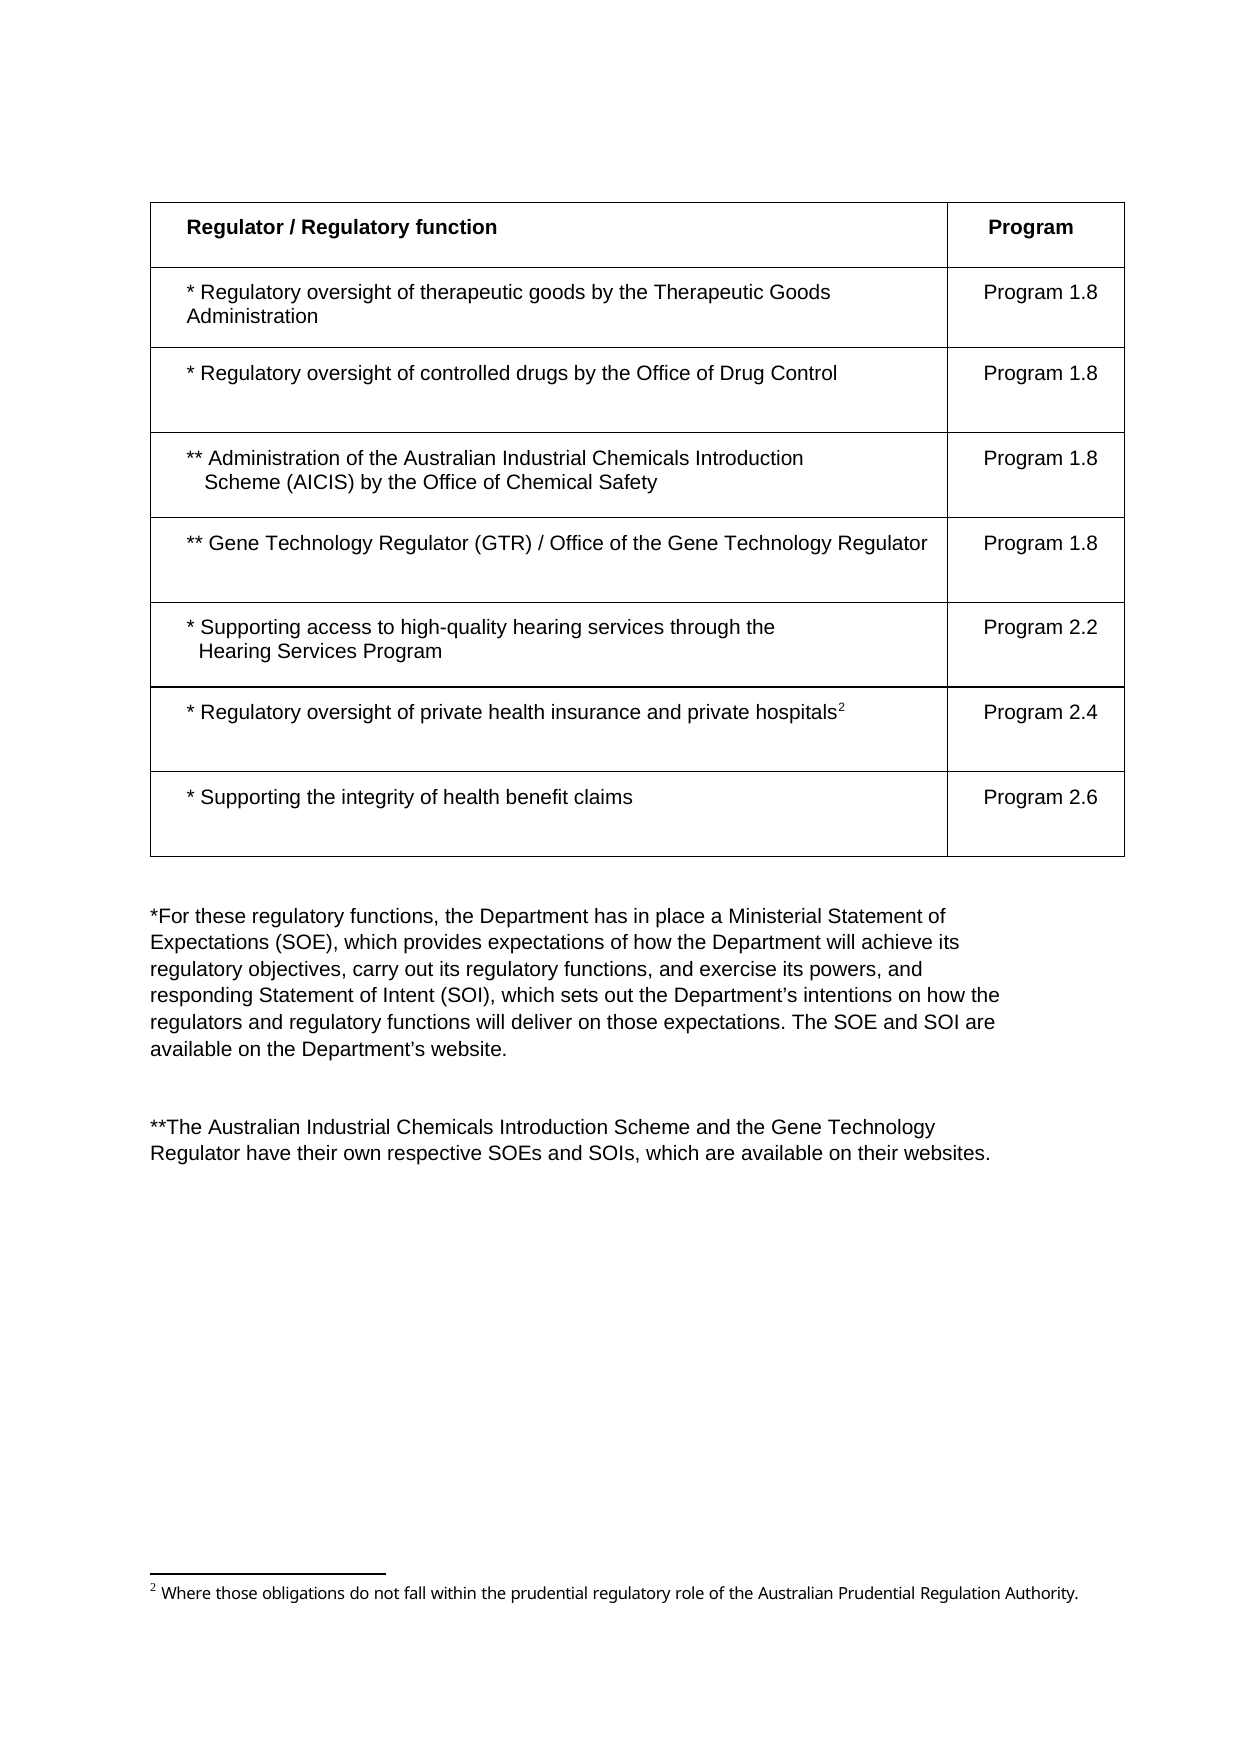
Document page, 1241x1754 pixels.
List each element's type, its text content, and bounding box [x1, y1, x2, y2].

table_cell ** Gene Technology Regulator (GTR) / Office of the Gene Technology Regulator [151, 518, 947, 602]
table_cell Program 1.8 [948, 348, 1124, 432]
table_cell ** Administration of the Australian Industrial Chemicals Introduction Scheme (AICIS) by the Office of Chemical Safety [151, 433, 947, 517]
table_cell * Supporting access to high-quality hearing services through the Hearing Services Program [151, 603, 947, 686]
table_cell * Regulatory oversight of controlled drugs by the Office of Drug Control [151, 348, 947, 432]
table_cell Program 1.8 [948, 268, 1124, 347]
table_cell Program 2.6 [948, 772, 1124, 856]
table_cell * Supporting the integrity of health benefit claims [151, 772, 947, 856]
text **The Australian Industrial Chemicals Introduction Scheme and the Gene Technology Regulator have their own respective SOEs and SOIs, which are available on their websites. [150, 1114, 1015, 1165]
table_cell * Regulatory oversight of therapeutic goods by the Therapeutic Goods Administration [151, 268, 947, 347]
table_header Regulator / Regulatory function [151, 203, 947, 267]
text *For these regulatory functions, the Department has in place a Ministerial Statement of Expectations (SOE), which provides expectations of how the Department will achieve its regulatory objectives, carry out its regulatory functions, and exercise its powers, and responding Statement of Intent (SOI), which sets out the Department’s intentions on how the regulators and regulatory functions will deliver on those expectations. The SOE and SOI are available on the Department’s website. [150, 903, 1015, 1060]
table_header Program [948, 203, 1124, 267]
table_cell Program 2.4 [948, 688, 1124, 771]
table_cell Program 2.2 [948, 603, 1124, 686]
table_cell * Regulatory oversight of private health insurance and private hospitals [151, 688, 947, 771]
table_cell Program 1.8 [948, 433, 1124, 517]
table_cell Program 1.8 [948, 518, 1124, 602]
